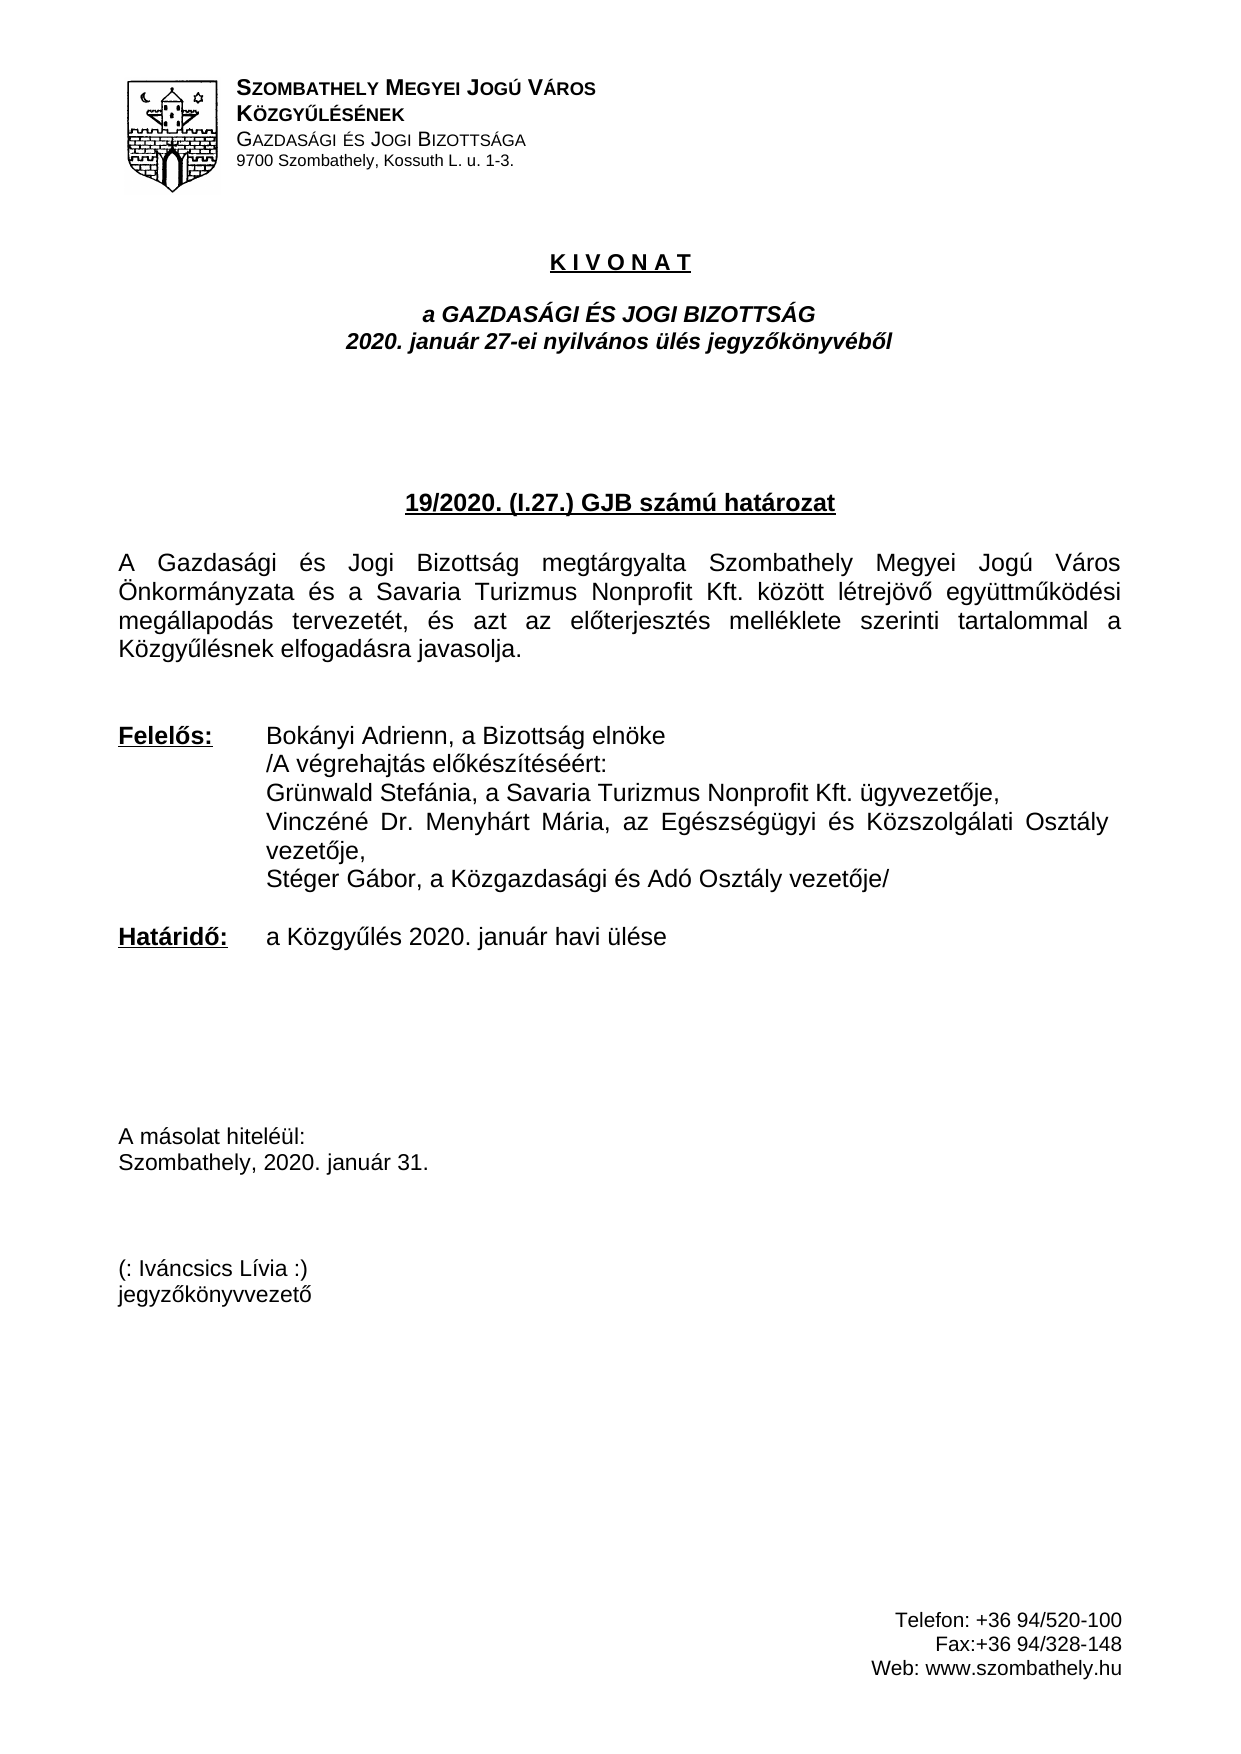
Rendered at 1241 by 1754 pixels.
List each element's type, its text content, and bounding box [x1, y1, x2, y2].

text Felelős: Bokányi Adrienn, a Bizottság elnöke [118, 721, 1122, 749]
text 19/2020. (I.27.) GJB számú határozat [118, 488, 1122, 517]
text K I V O N A T [118, 249, 1122, 275]
text Stéger Gábor, a Közgazdasági és Adó Osztály vezetője/ [192, 864, 1122, 893]
text Grünwald Stefánia, a Savaria Turizmus Nonprofit Kft. ügyvezetője, [192, 778, 1122, 807]
text jegyzőkönyvvezető [118, 1281, 1122, 1307]
text Szombathely, 2020. január 31. [118, 1149, 1122, 1176]
text A Gazdasági és Jogi Bizottság megtárgyalta Szombathely Megyei Jogú Város Önkormányzata és a Savaria Turizmus Nonprofit Kft. között létrejövő együttműködési megállapodás tervezetét, és azt az előterjesztés melléklete szerinti tartalommal a Közgyűlésnek elfogadásra javasolja. [118, 548, 1122, 663]
text A másolat hiteléül: [118, 1123, 1122, 1149]
text a GAZDASÁGI ÉS JOGI BIZOTTSÁG [118, 301, 1122, 328]
text 2020. január 27-ei nyilvános ülés jegyzőkönyvéből [118, 328, 1122, 354]
text /A végrehajtás előkészítéséért: [192, 749, 1122, 778]
text Vinczéné Dr. Menyhárt Mária, az Egészségügyi és Közszolgálati Osztály vezetője, [192, 807, 1122, 864]
picture [124, 77, 222, 195]
text (: Iváncsics Lívia :) [118, 1254, 1122, 1281]
text Határidő: a Közgyűlés 2020. január havi ülése [118, 922, 1122, 951]
